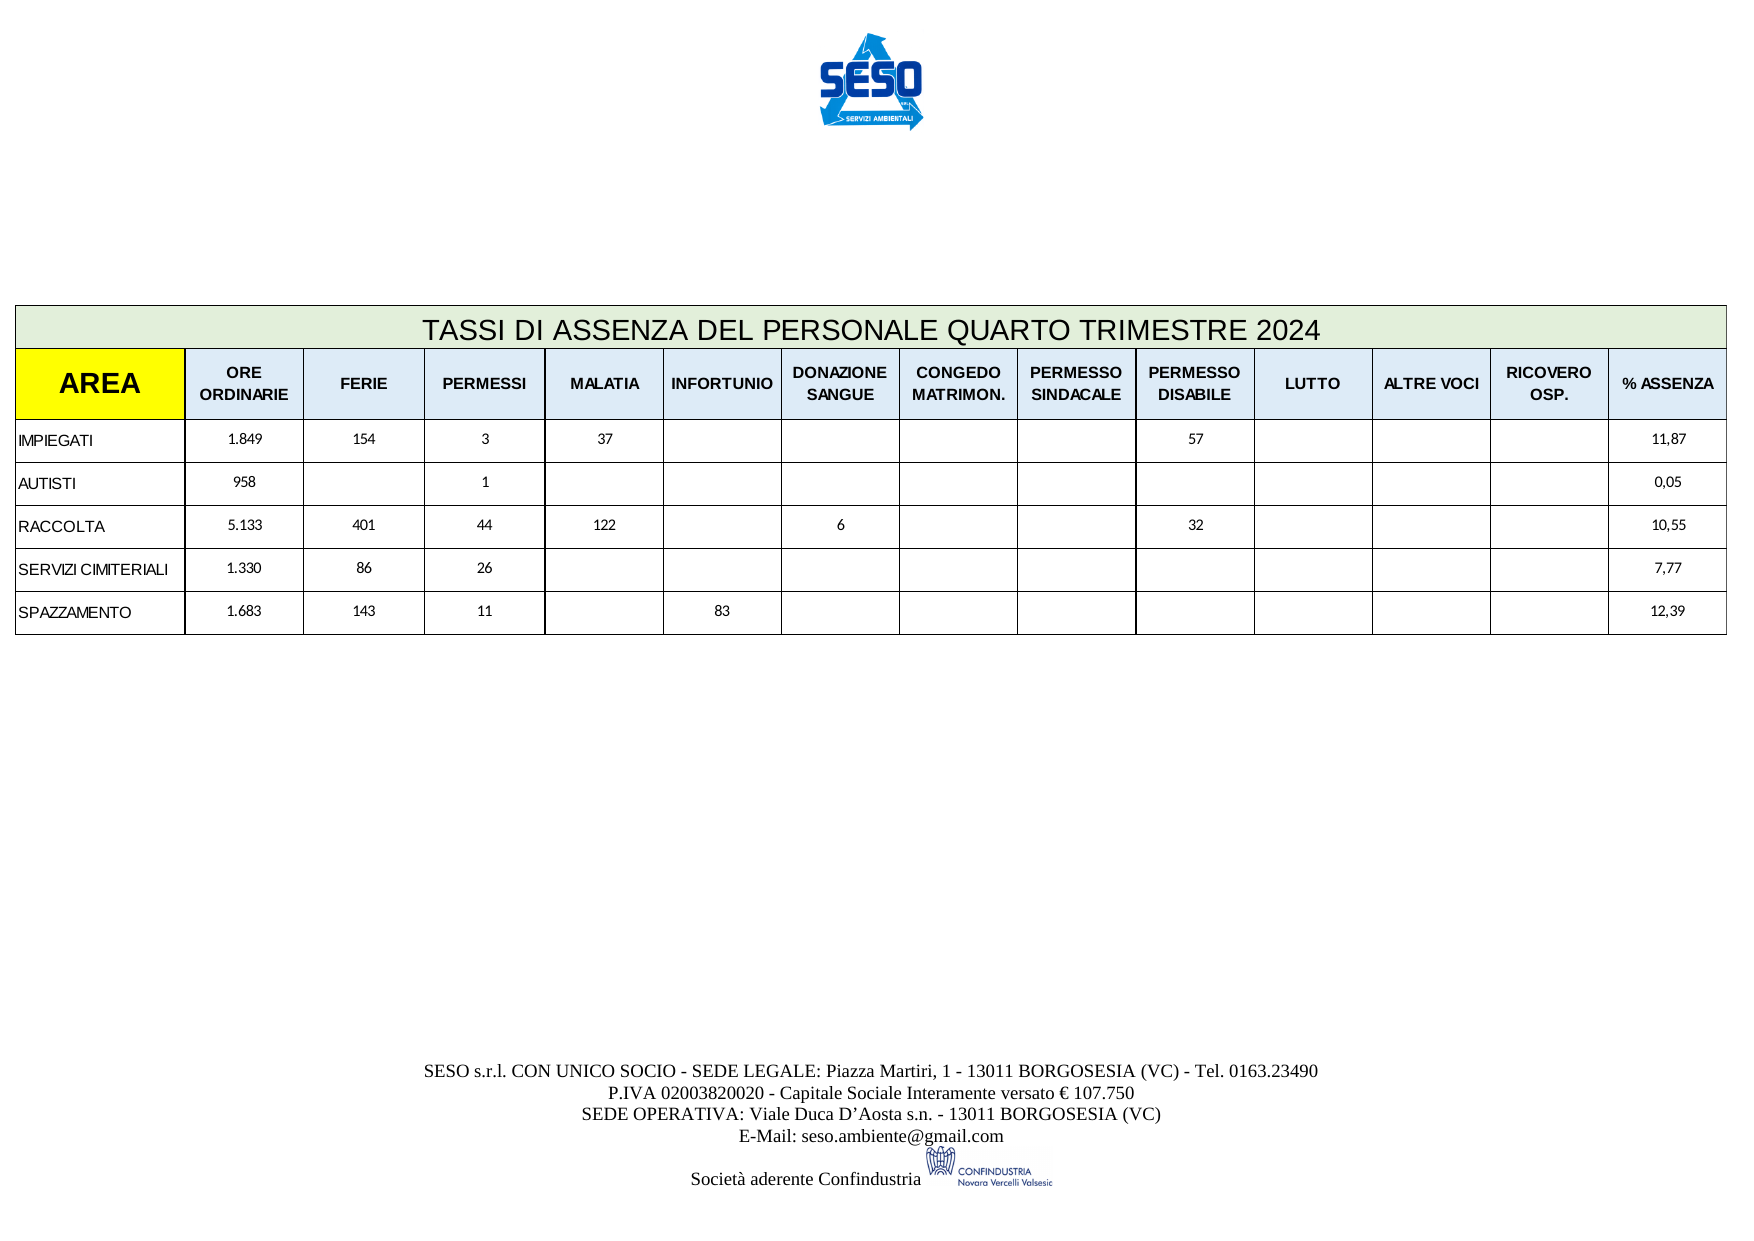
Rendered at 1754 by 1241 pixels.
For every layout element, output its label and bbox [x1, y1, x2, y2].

picture [926, 1146, 1053, 1186]
picture [818, 29, 924, 133]
